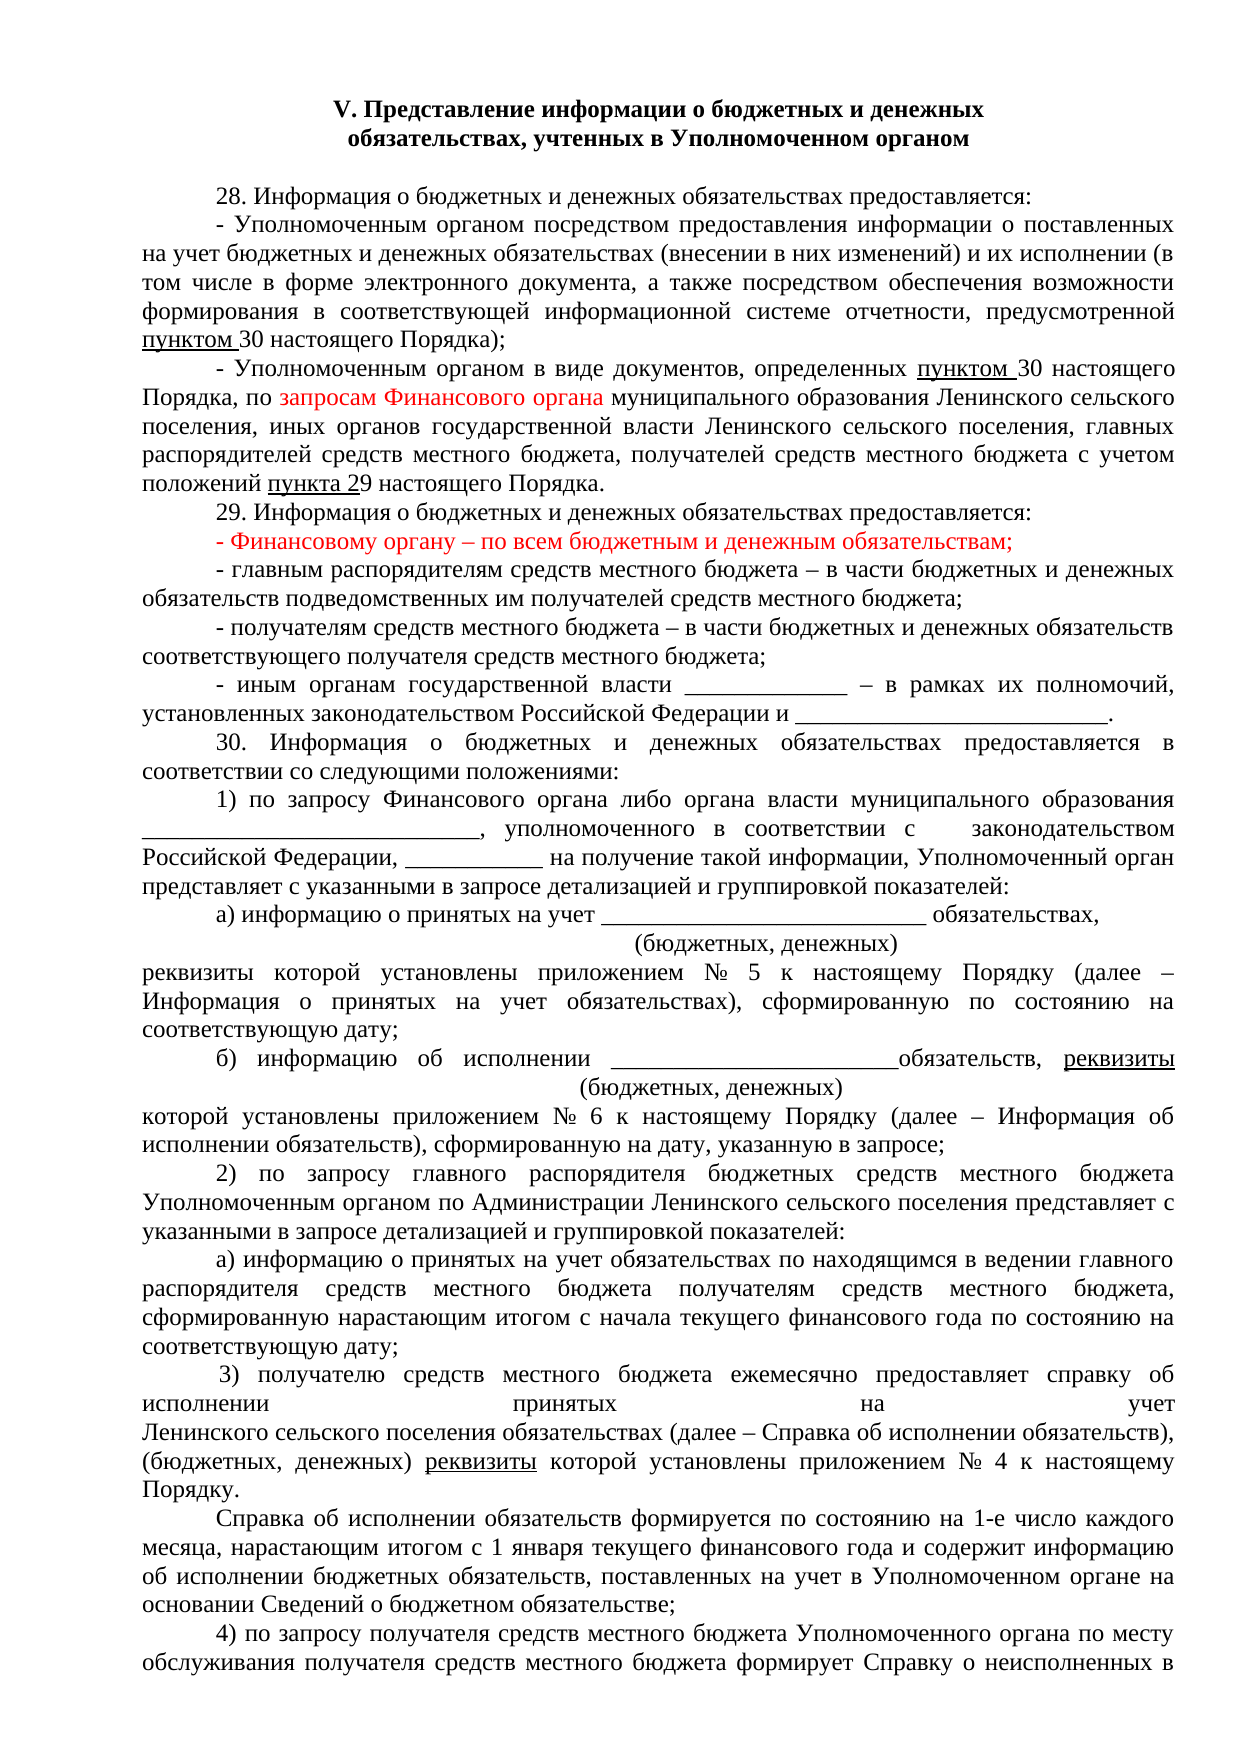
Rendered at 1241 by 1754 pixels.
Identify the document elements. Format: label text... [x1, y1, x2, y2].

text а) информацию о принятых на учет __________________________ обязательствах, [142, 899, 1175, 928]
text (бюджетных, денежных) [142, 928, 1175, 957]
text - получателям средств местного бюджета – в части бюджетных и денежных обязательств соответствующего получателя средств местного бюджета; [142, 612, 1175, 669]
text - Уполномоченным органом в виде документов, определенных пунктом 30 настоящего Порядка, по запросам Финансового органа муниципального образования Ленинского сельского поселения, иных органов государственной власти Ленинского сельского поселения, главных распорядителей средств местного бюджета, получателей средств местного бюджета с учетом положений пункта 29 настоящего Порядка. [142, 353, 1175, 497]
title обязательствах, учтенных в Уполномоченном органом [142, 123, 1175, 152]
text 2) по запросу главного распорядителя бюджетных средств местного бюджета Уполномоченным органом по Администрации Ленинского сельского поселения представляет с указанными в запросе детализацией и группировкой показателей: [142, 1158, 1175, 1244]
text 1) по запросу Финансового органа либо органа власти муниципального образования ___________________________, уполномоченного в соответствии с законодательством Российской Федерации, ___________ на получение такой информации, Уполномоченный орган представляет с указанными в запросе детализацией и группировкой показателей: [142, 784, 1175, 899]
text реквизиты которой установлены приложением № 5 к настоящему Порядку (далее – Информация о принятых на учет обязательствах), сформированную по состоянию на соответствующую дату; [142, 957, 1175, 1043]
text 28. Информация о бюджетных и денежных обязательствах предоставляется: [142, 181, 1175, 209]
text Справка об исполнении обязательств формируется по состоянию на 1-е число каждого месяца, нарастающим итогом с 1 января текущего финансового года и содержит информацию об исполнении бюджетных обязательств, поставленных на учет в Уполномоченном органе на основании Сведений о бюджетном обязательстве; [142, 1503, 1175, 1618]
text - Уполномоченным органом посредством предоставления информации о поставленных на учет бюджетных и денежных обязательствах (внесении в них изменений) и их исполнении (в том числе в форме электронного документа, а также посредством обеспечения возможности формирования в соответствующей информационной системе отчетности, предусмотренной пунктом 30 настоящего Порядка); [142, 209, 1175, 353]
text - главным распорядителям средств местного бюджета – в части бюджетных и денежных обязательств подведомственных им получателей средств местного бюджета; [142, 554, 1175, 612]
title V. Представление информации о бюджетных и денежных [142, 94, 1175, 123]
text - Финансовому органу – по всем бюджетным и денежным обязательствам; [142, 526, 1175, 554]
text 29. Информация о бюджетных и денежных обязательствах предоставляется: [142, 497, 1175, 526]
text 3) получателю средств местного бюджета ежемесячно предоставляет справку об исполнении принятых на учет Ленинского сельского поселения обязательствах (далее – Справка об исполнении обязательств), (бюджетных, денежных) реквизиты которой установлены приложением № 4 к настоящему Порядку. [142, 1359, 1175, 1503]
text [142, 1618, 1175, 1676]
text которой установлены приложением № 6 к настоящему Порядку (далее – Информация об исполнении обязательств), сформированную на дату, указанную в запросе; [142, 1101, 1175, 1158]
text - иным органам государственной власти _____________ – в рамках их полномочий, установленных законодательством Российской Федерации и _________________________. [142, 669, 1175, 727]
text б) информацию об исполнении _______________________обязательств, реквизиты (бюджетных, денежных) [142, 1043, 1175, 1101]
text а) информацию о принятых на учет обязательствах по находящимся в ведении главного распорядителя средств местного бюджета получателям средств местного бюджета, сформированную нарастающим итогом с начала текущего финансового года по состоянию на соответствующую дату; [142, 1244, 1175, 1359]
text 30. Информация о бюджетных и денежных обязательствах предоставляется в соответствии со следующими положениями: [142, 727, 1175, 784]
